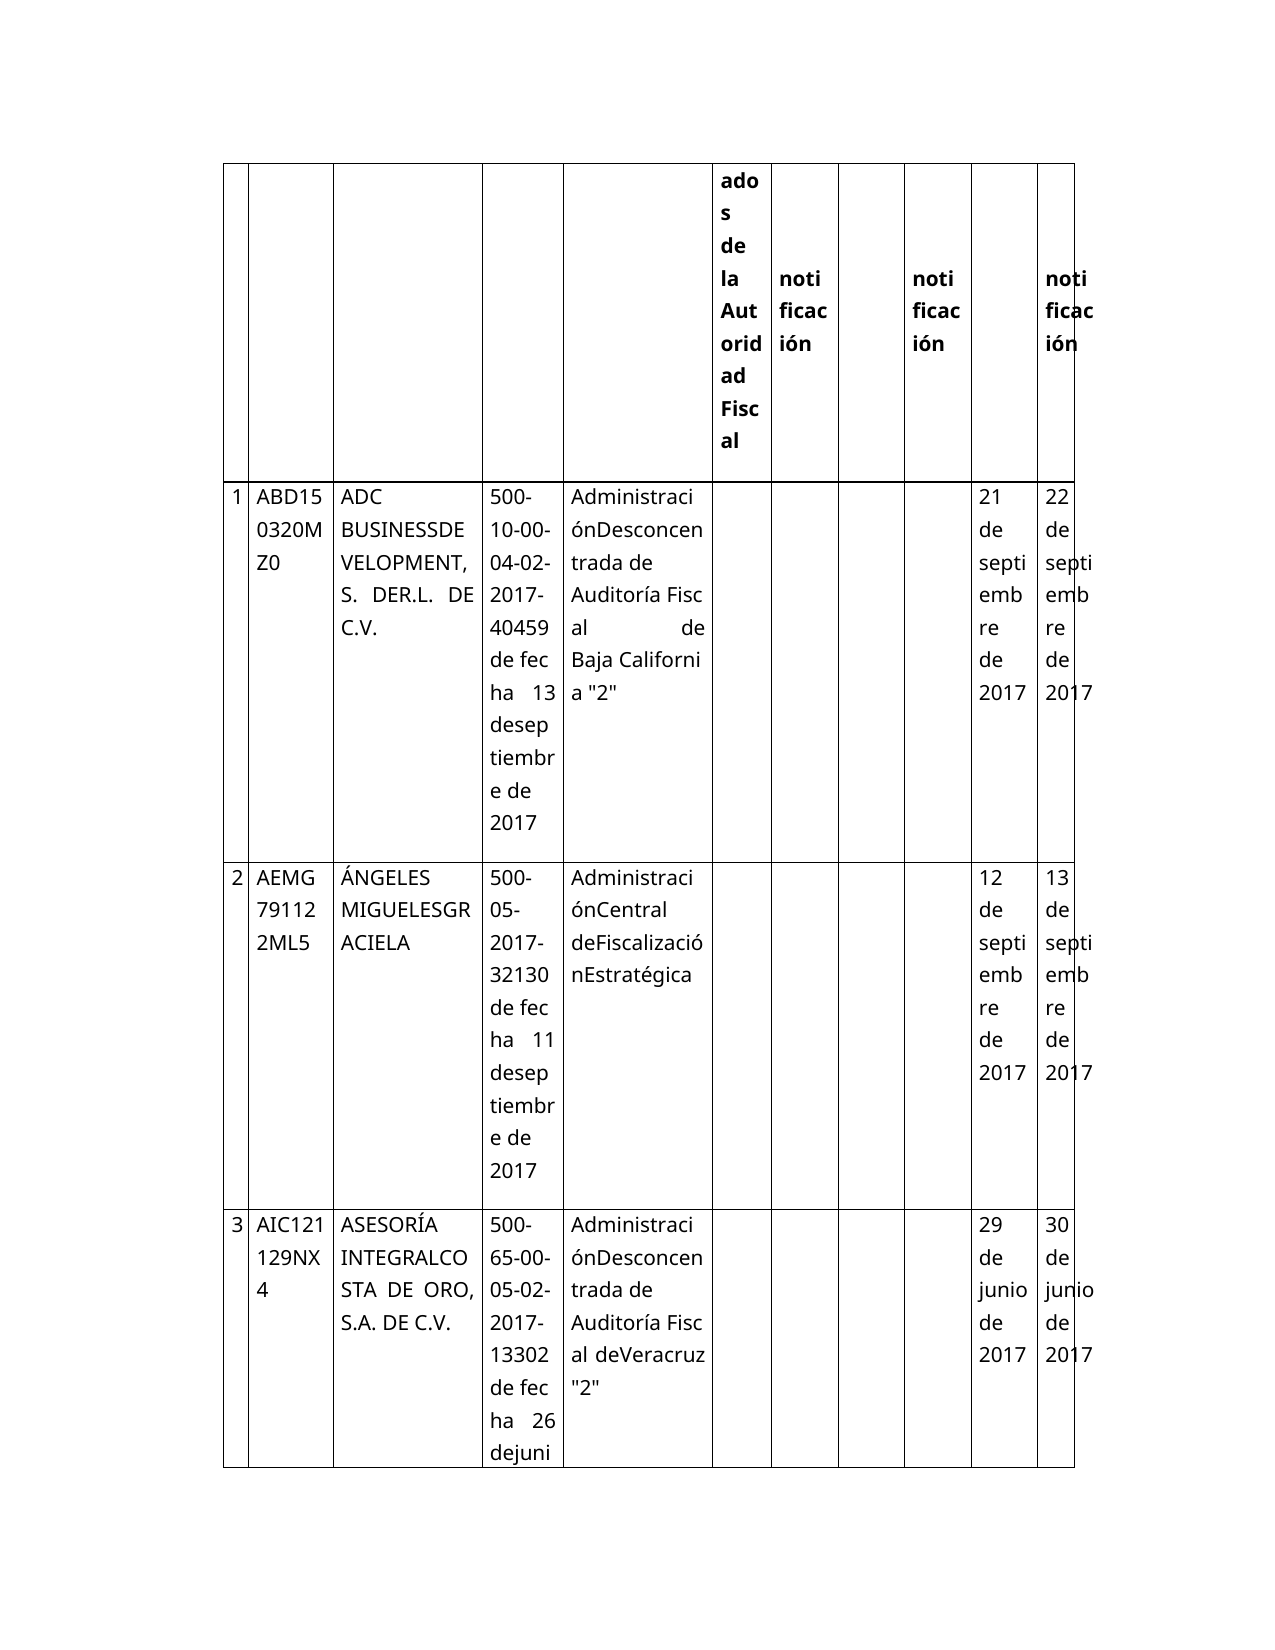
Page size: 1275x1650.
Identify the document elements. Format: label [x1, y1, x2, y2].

table_header [177, 148, 1098, 1483]
